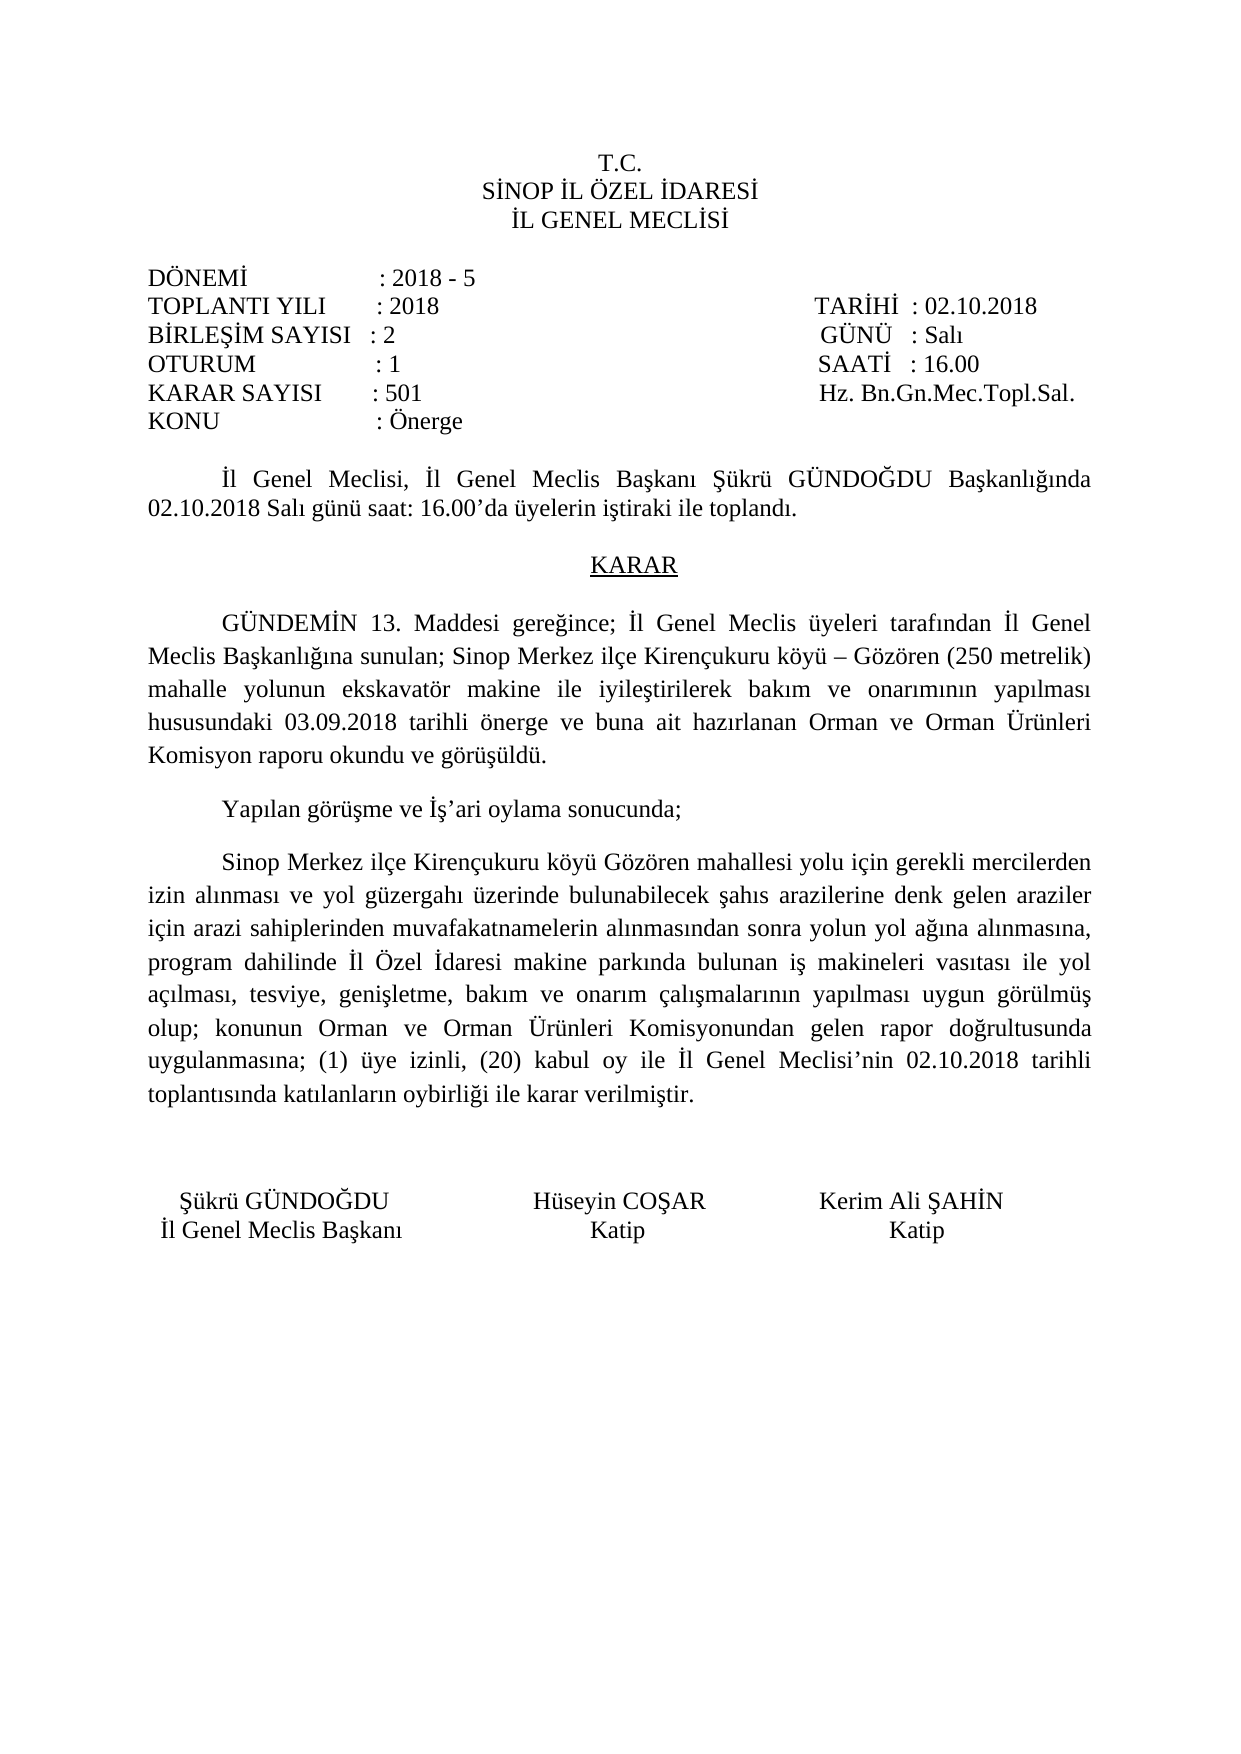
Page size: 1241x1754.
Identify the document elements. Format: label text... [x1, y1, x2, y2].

text BİRLEŞİM SAYISI : 2 GÜNÜ : Salı [148, 320, 1092, 349]
text Yapılan görüşme ve İş’ari oylama sonucunda; [148, 794, 1092, 822]
text İL GENEL MECLİSİ [148, 205, 1092, 234]
text SİNOP İL ÖZEL İDARESİ [148, 176, 1092, 205]
text İl Genel Meclisi, İl Genel Meclis Başkanı Şükrü GÜNDOĞDU Başkanlığında 02.10.2018 Salı günü saat: 16.00’da üyelerin iştiraki ile toplandı. [148, 464, 1092, 521]
text DÖNEMİ : 2018 - 5 [148, 263, 1092, 291]
text TOPLANTI YILI : 2018 TARİHİ : 02.10.2018 [148, 291, 1092, 320]
text KARAR SAYISI : 501 Hz. Bn.Gn.Mec.Topl.Sal. [148, 378, 1092, 406]
text Sinop Merkez ilçe Kirençukuru köyü Gözören mahallesi yolu için gerekli mercilerden izin alınması ve yol güzergahı üzerinde bulunabilecek şahıs arazilerine denk gelen araziler için arazi sahiplerinden muvafakatnamelerin alınmasından sonra yolun yol ağına alınmasına, program dahilinde İl Özel İdaresi makine parkında bulunan iş makineleri vasıtası ile yol açılması, tesviye, genişletme, bakım ve onarım çalışmalarının yapılması uygun görülmüş olup; konunun Orman ve Orman Ürünleri Komisyonundan gelen rapor doğrultusunda uygulanmasına; (1) üye izinli, (20) kabul oy ile İl Genel Meclisi’nin 02.10.2018 tarihli toplantısında katılanların oybirliği ile karar verilmiştir. [148, 847, 1092, 1107]
text İl Genel Meclis Başkanı Katip Katip [148, 1215, 1092, 1244]
text OTURUM : 1 SAATİ : 16.00 [148, 349, 1092, 378]
text Şükrü GÜNDOĞDU Hüseyin COŞAR Kerim Ali ŞAHİN [148, 1186, 1092, 1215]
text GÜNDEMİN 13. Maddesi gereğince; İl Genel Meclis üyeleri tarafından İl Genel Meclis Başkanlığına sunulan; Sinop Merkez ilçe Kirençukuru köyü – Gözören (250 metrelik) mahalle yolunun ekskavatör makine ile iyileştirilerek bakım ve onarımının yapılması hususundaki 03.09.2018 tarihli önerge ve buna ait hazırlanan Orman ve Orman Ürünleri Komisyon raporu okundu ve görüşüldü. [148, 608, 1092, 768]
text KARAR [516, 550, 1092, 579]
text KONU : Önerge [148, 406, 1092, 435]
text T.C. [148, 148, 1092, 176]
